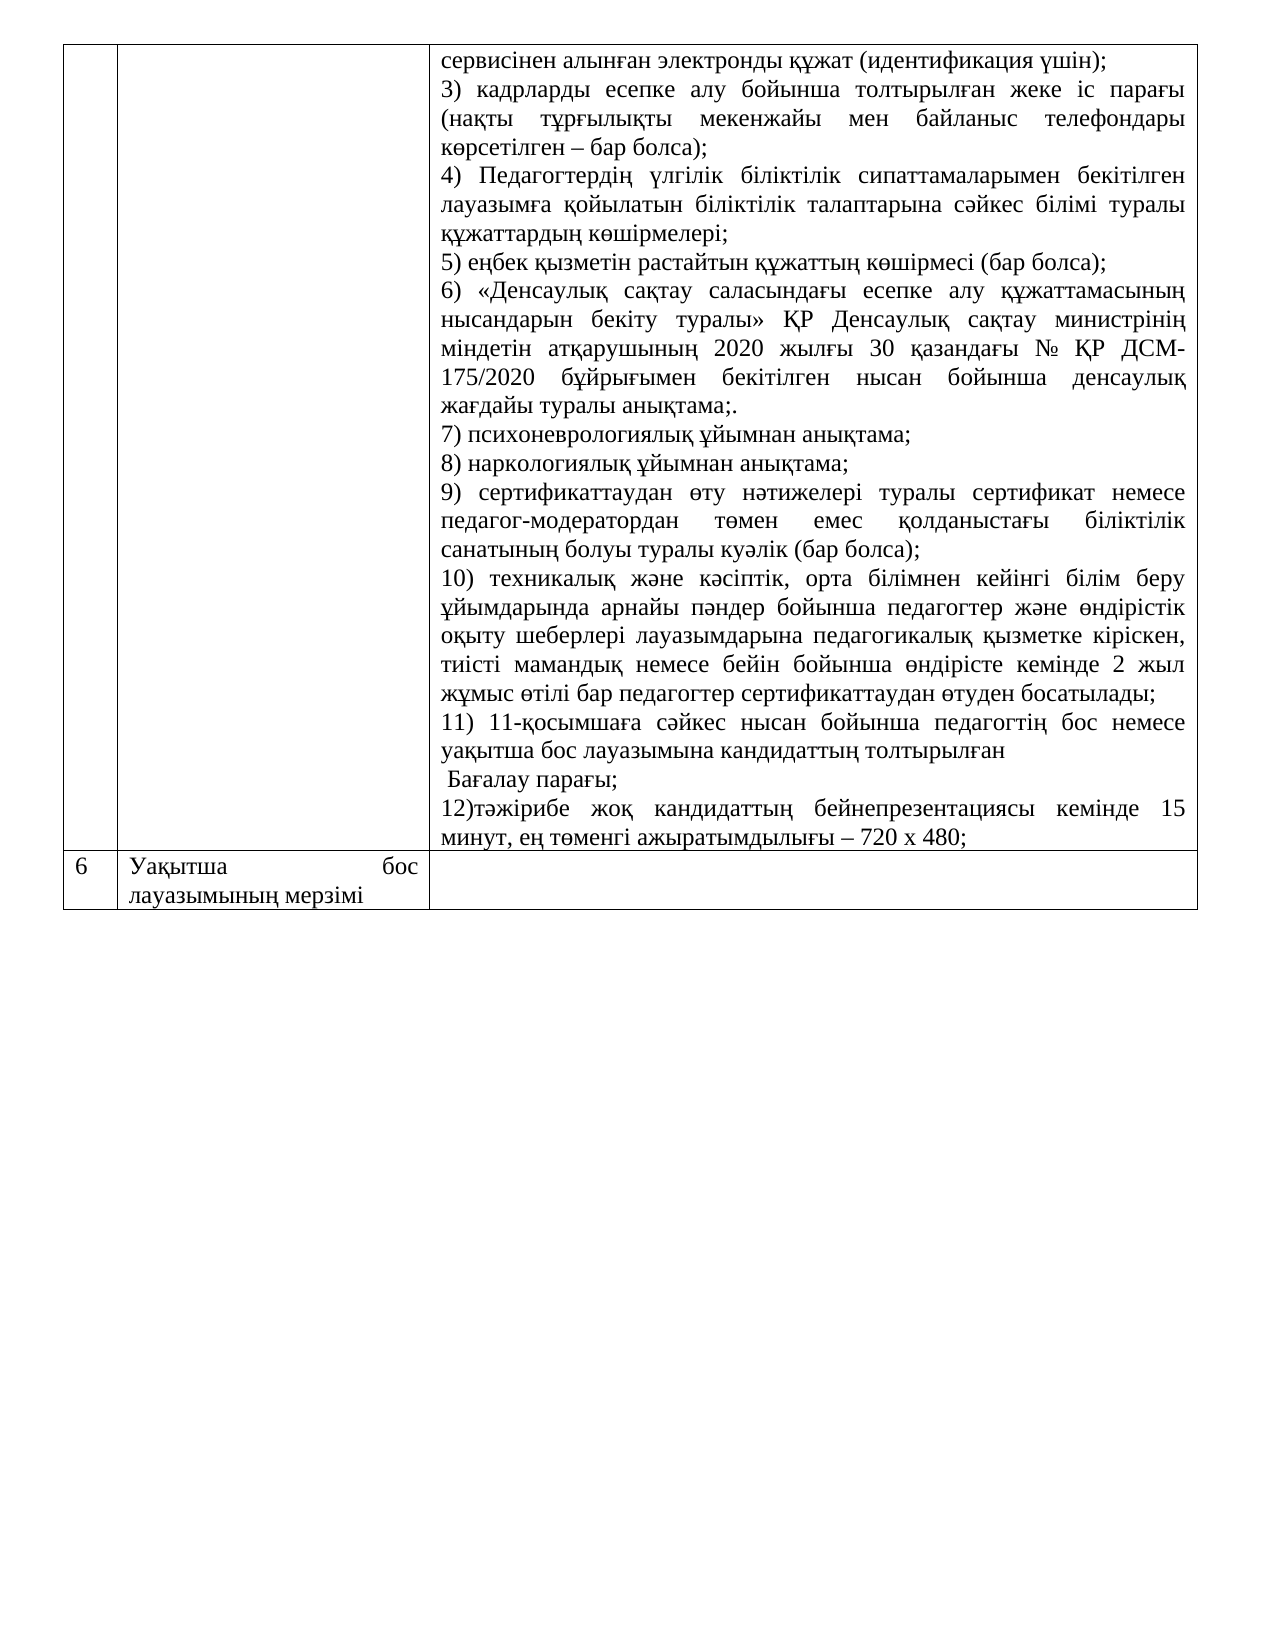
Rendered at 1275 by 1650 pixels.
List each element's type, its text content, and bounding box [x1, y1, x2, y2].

table_cell 6 [64, 851, 117, 909]
table_cell 5 [64, 45, 117, 850]
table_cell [118, 45, 429, 850]
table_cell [430, 45, 1197, 850]
table_cell [430, 851, 1197, 909]
table_cell Уақытша бос лауазымының мерзімі [118, 851, 429, 909]
